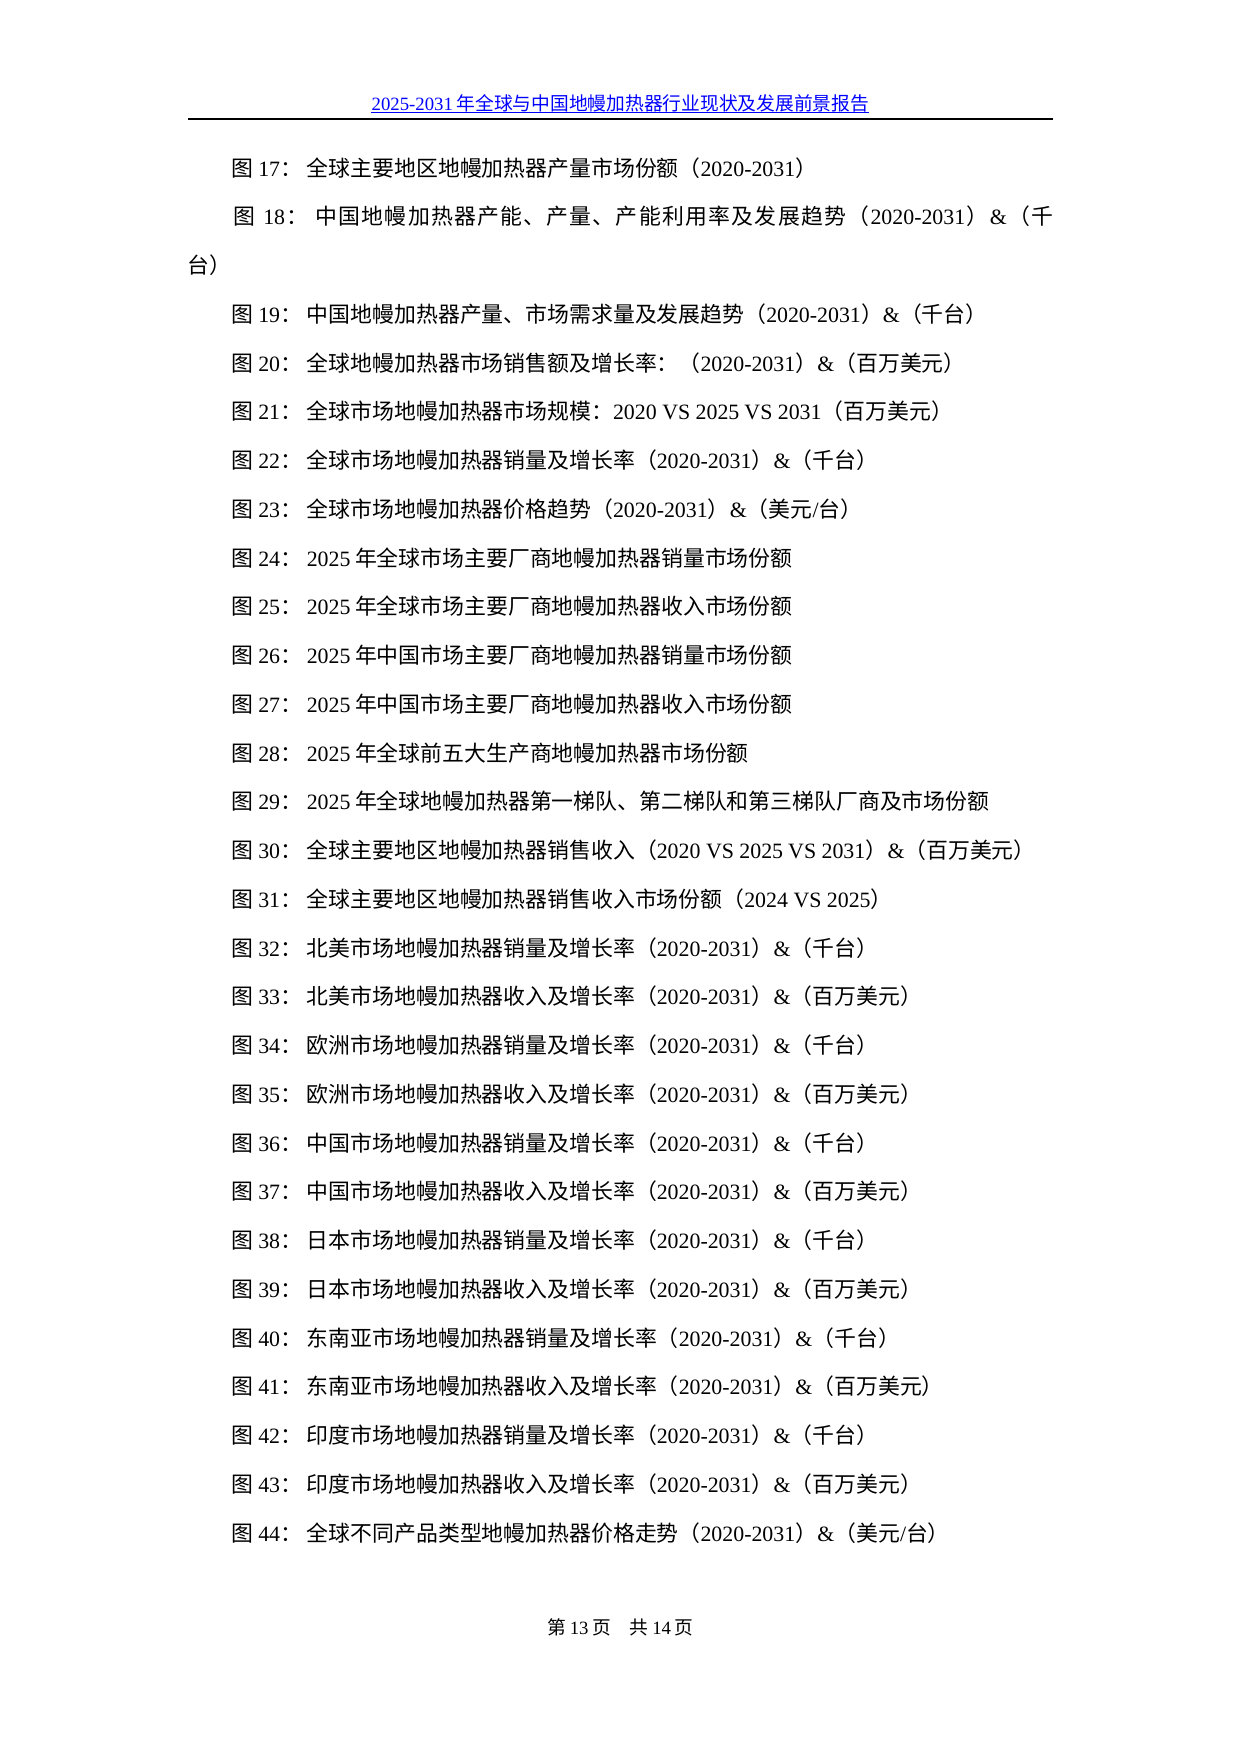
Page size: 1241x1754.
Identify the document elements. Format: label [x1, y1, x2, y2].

text [187, 150, 1053, 1548]
